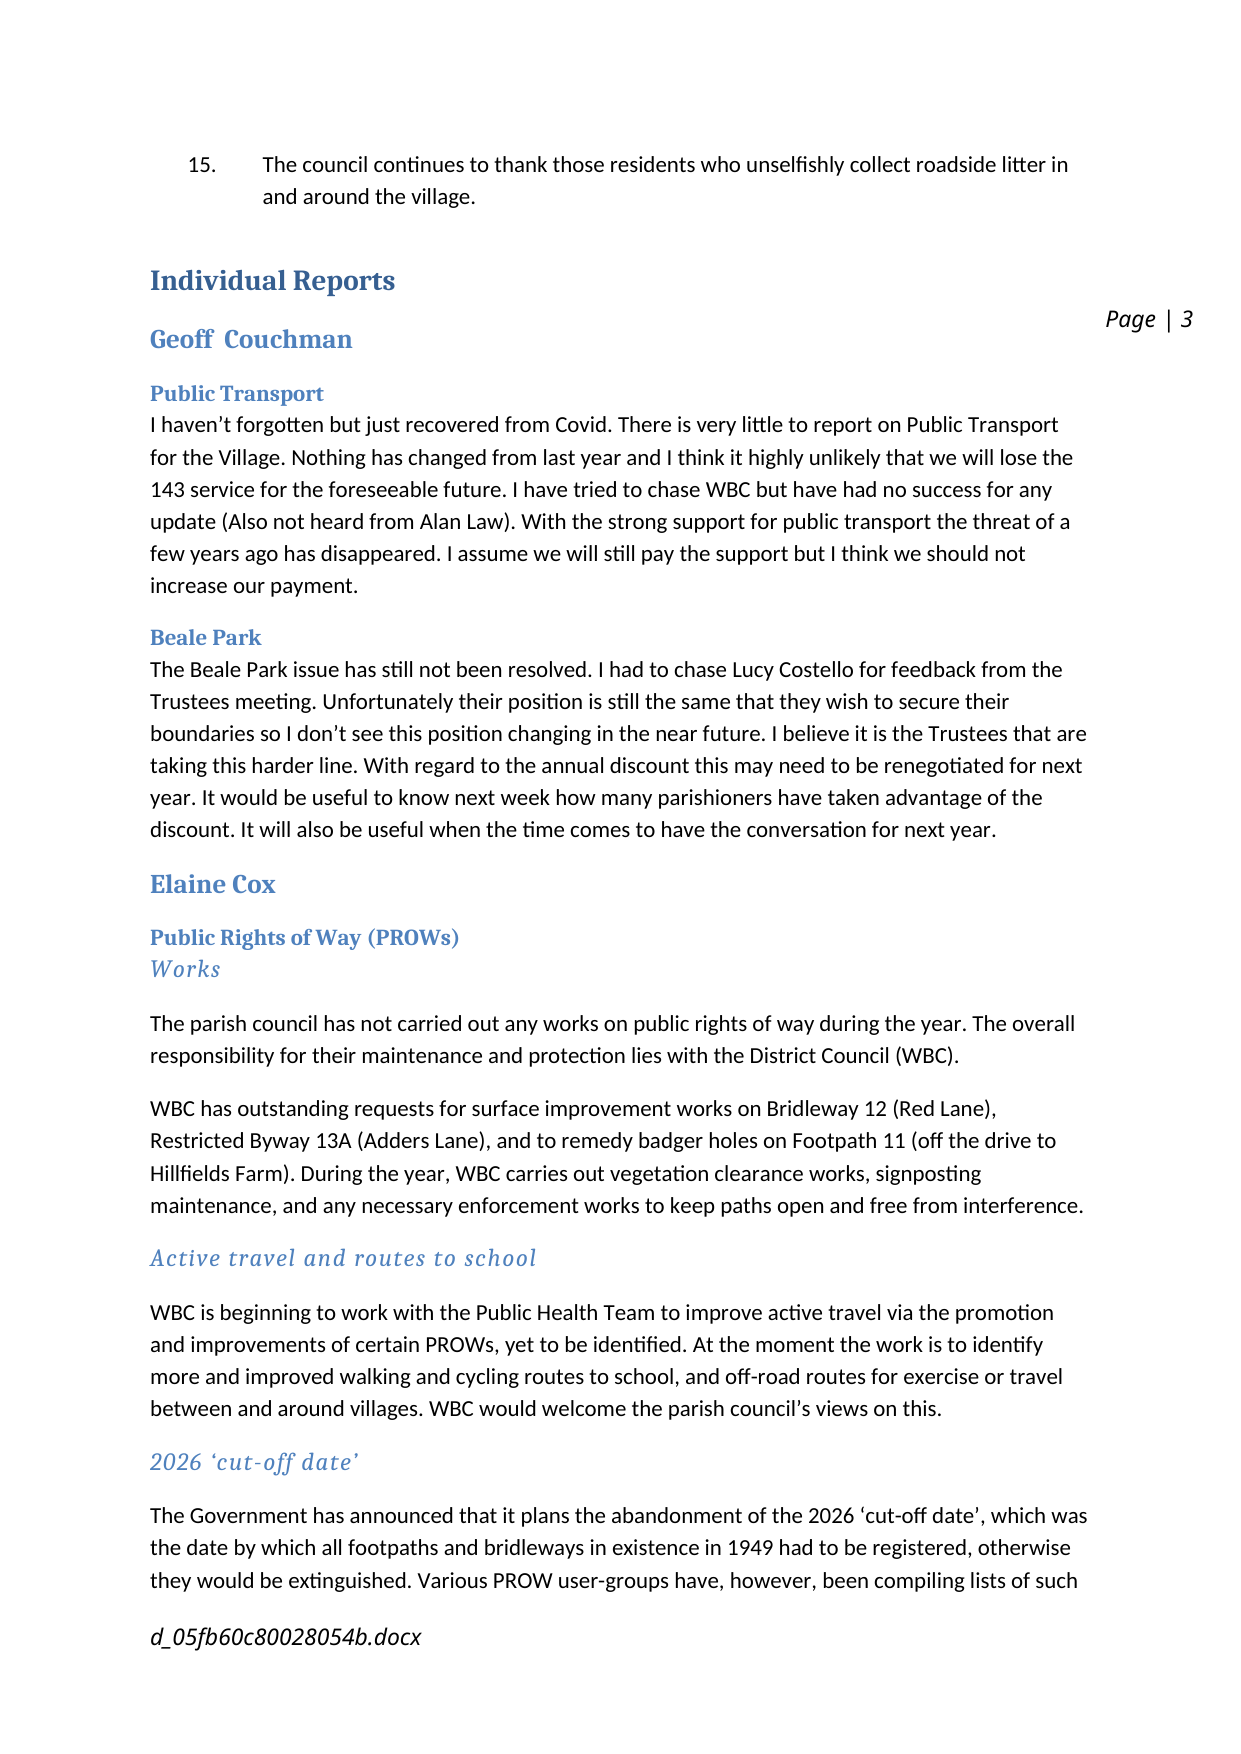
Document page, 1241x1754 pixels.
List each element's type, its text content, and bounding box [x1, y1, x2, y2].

text The parish council has not carried out any works on public rights of way during the year. The overall responsibility for their maintenance and protection lies with the District Council (WBC). [150, 1009, 1090, 1069]
list The council continues to thank those residents who unselfishly collect roadside litter in and around the village. [187, 150, 1090, 210]
subtitle Geoff Couchman [150, 324, 1090, 355]
text I haven’t forgotten but just recovered from Covid. There is very little to report on Public Transport for the Village. Nothing has changed from last year and I think it highly unlikely that we will lose the 143 service for the foreseeable future. I have tried to chase WBC but have had no success for any update (Also not heard from Alan Law). With the strong support for public transport the threat of a few years ago has disappeared. I assume we will still pay the support but I think we should not increase our payment. [150, 411, 1090, 599]
text WBC has outstanding requests for surface improvement works on Bridleway 12 (Red Lane), Restricted Byway 13A (Adders Lane), and to remedy badger holes on Footpath 11 (off the drive to Hillfields Farm). During the year, WBC carries out vegetation clearance works, signposting maintenance, and any necessary enforcement works to keep paths open and free from interference. [150, 1094, 1090, 1219]
subtitle Beale Park [150, 624, 1090, 651]
subtitle Elaine Cox [150, 869, 1090, 900]
subtitle 2026 ‘cut-off date’ [150, 1447, 1090, 1476]
subtitle Works [150, 955, 1090, 984]
subtitle Active travel and routes to school [150, 1244, 1090, 1273]
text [150, 1501, 1090, 1594]
subtitle Individual Reports [150, 264, 1090, 298]
subtitle Public Rights of Way (PROWs) [150, 925, 1090, 952]
text WBC is beginning to work with the Public Health Team to improve active travel via the promotion and improvements of certain PROWs, yet to be identified. At the moment the work is to identify more and improved walking and cycling routes to school, and off-road routes for exercise or travel between and around villages. WBC would welcome the parish council’s views on this. [150, 1298, 1090, 1422]
subtitle Public Transport [150, 380, 1090, 407]
text The Beale Park issue has still not been resolved. I had to chase Lucy Costello for feedback from the Trustees meeting. Unfortunately their position is still the same that they wish to secure their boundaries so I don’t see this position changing in the near future. I believe it is the Trustees that are taking this harder line. With regard to the annual discount this may need to be renegotiated for next year. It would be useful to know next week how many parishioners have taken advantage of the discount. It will also be useful when the time comes to have the conversation for next year. [150, 655, 1090, 844]
